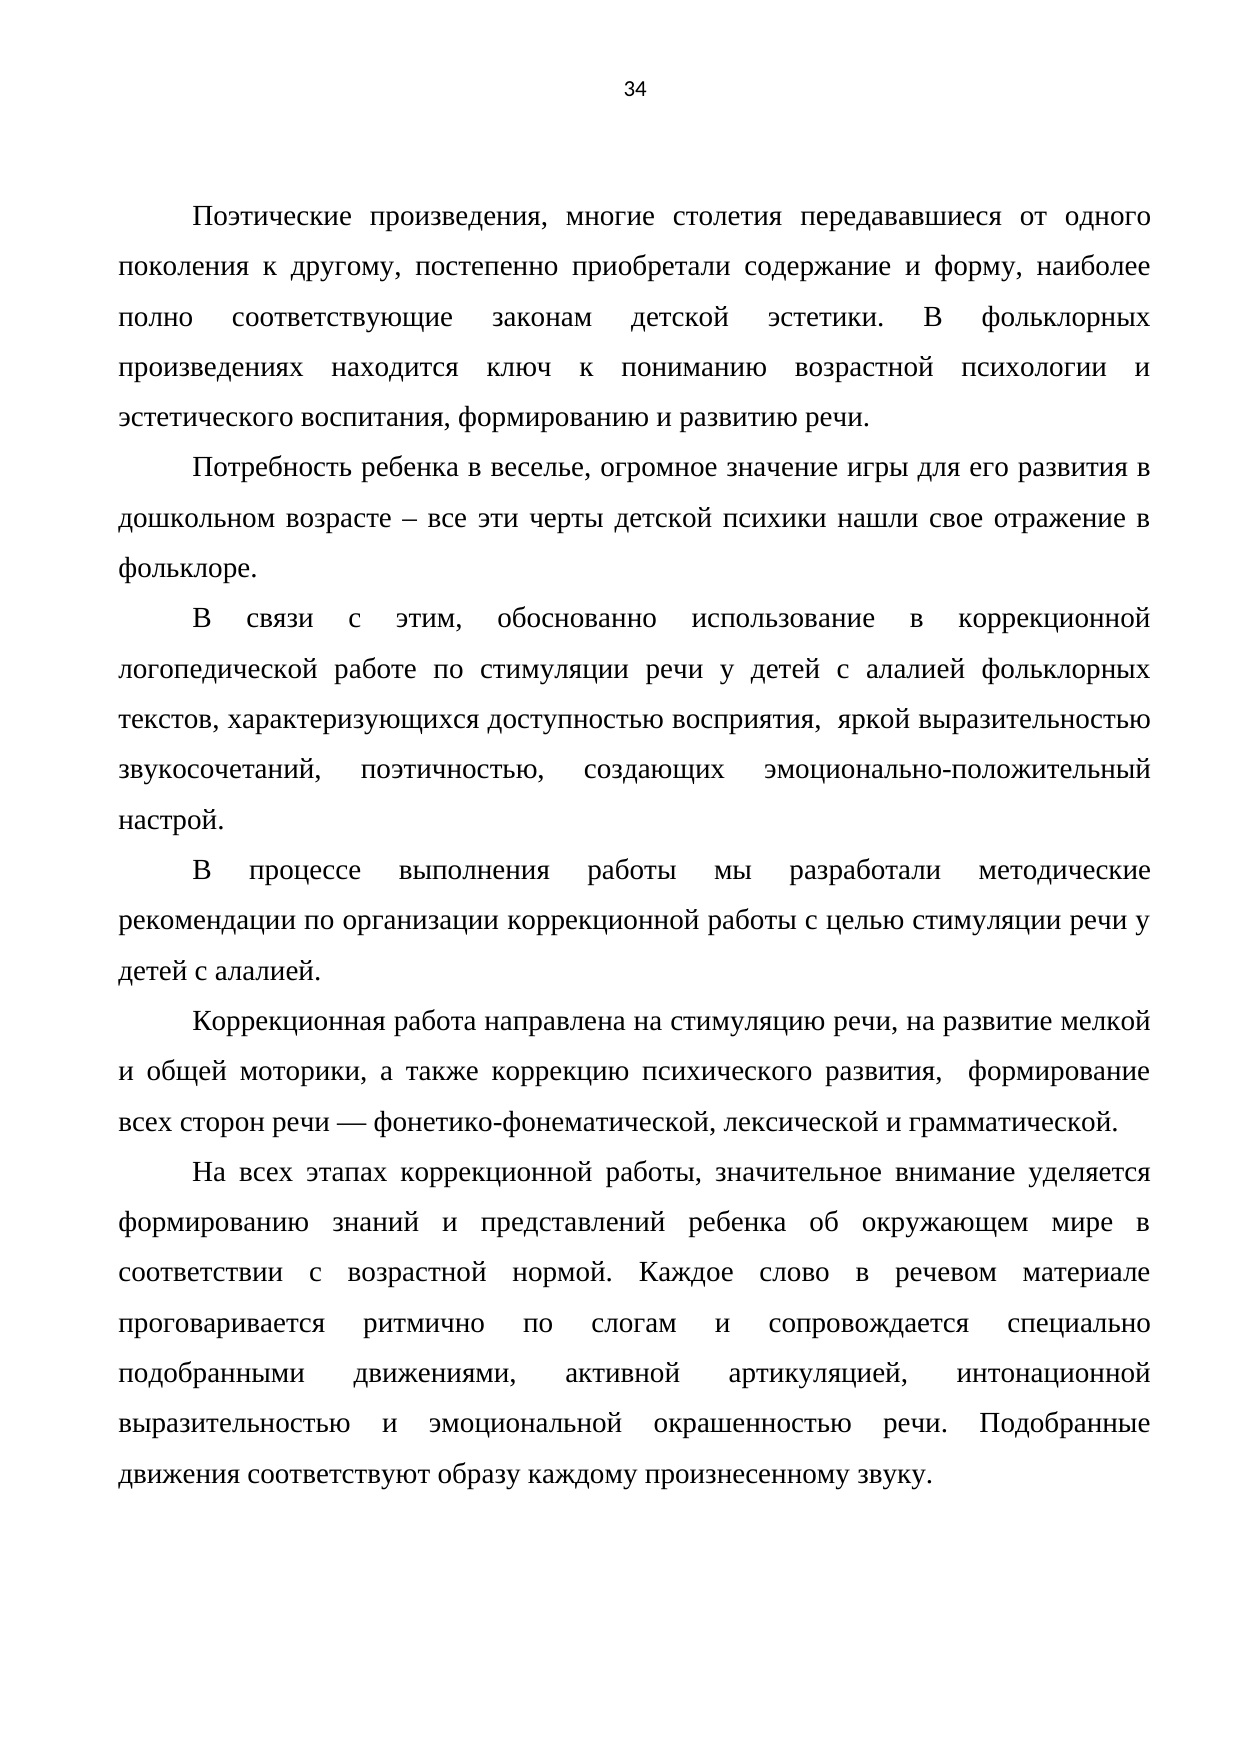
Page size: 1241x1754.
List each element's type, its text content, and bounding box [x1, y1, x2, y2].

text В связи с этим, обоснованно использование в коррекционной логопедической работе по стимуляции речи у детей с алалией фольклорных текстов, характеризующихся доступностью восприятия, яркой выразительностью звукосочетаний, поэтичностью, создающих эмоционально-положительный настрой. [118, 601, 1152, 835]
text На всех этапах коррекционной работы, значительное внимание уделяется формированию знаний и представлений ребенка об окружающем мире в соответствии с возрастной нормой. Каждое слово в речевом материале проговаривается ритмично по слогам и сопровождается специально подобранными движениями, активной артикуляцией, интонационной выразительностью и эмоциональной окрашенностью речи. Подобранные движения соответствуют образу каждому произнесенному звуку. [118, 1154, 1152, 1489]
text Коррекционная работа направлена на стимуляцию речи, на развитие мелкой и общей моторики, а также коррекцию психического развития, формирование всех сторон речи — фонетико-фонематической, лексической и грамматической. [118, 1003, 1152, 1137]
text Потребность ребенка в веселье, огромное значение игры для его развития в дошкольном возрасте – все эти черты детской психики нашли свое отражение в фольклоре. [118, 449, 1152, 584]
text Поэтические произведения, многие столетия передававшиеся от одного поколения к другому, постепенно приобретали содержание и форму, наиболее полно соответствующие законам детской эстетики. В фольклорных произведениях находится ключ к пониманию возрастной психологии и эстетического воспитания, формированию и развитию речи. [118, 198, 1152, 433]
text В процессе выполнения работы мы разработали методические рекомендации по организации коррекционной работы с целью стимуляции речи у детей с алалией. [118, 852, 1152, 986]
